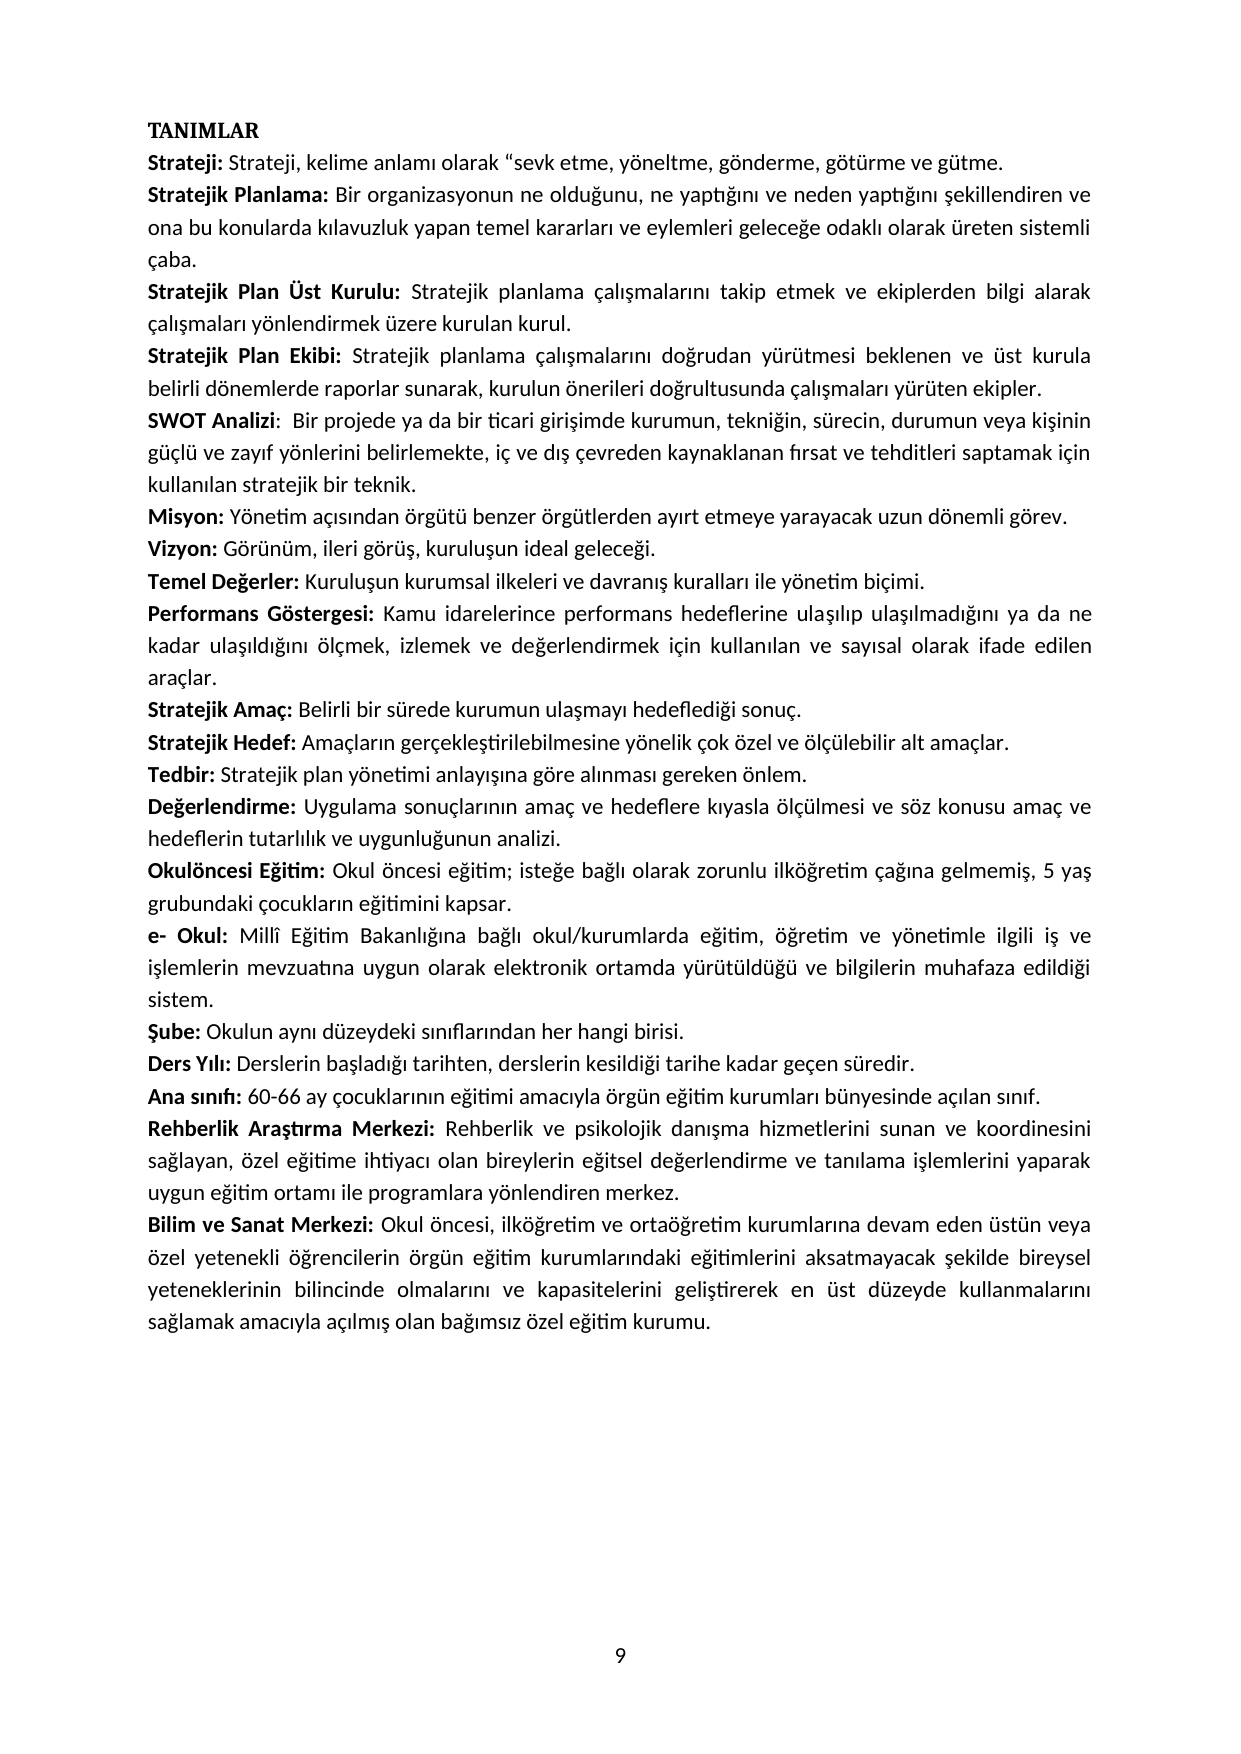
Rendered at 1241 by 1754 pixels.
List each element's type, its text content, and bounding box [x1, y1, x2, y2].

text Stratejik Hedef: Amaçların gerçekleştirilebilmesine yönelik çok özel ve ölçülebilir alt amaçlar. [148, 728, 1092, 756]
text Tedbir: Stratejik plan yönetimi anlayışına göre alınması gereken önlem. [148, 760, 1092, 788]
text Performans Göstergesi: Kamu idarelerince performans hedeflerine ulaşılıp ulaşılmadığını ya da ne kadar ulaşıldığını ölçmek, izlemek ve değerlendirmek için kullanılan ve sayısal olarak ifade edilen araçlar. [148, 599, 1092, 691]
text Şube: Okulun aynı düzeydeki sınıflarından her hangi birisi. [148, 1017, 1092, 1045]
subtitle TANIMLAR [148, 118, 1092, 144]
text Strateji: Strateji, kelime anlamı olarak “sevk etme, yöneltme, gönderme, götürme ve gütme. [148, 148, 1092, 176]
text Bilim ve Sanat Merkezi: Okul öncesi, ilköğretim ve ortaöğretim kurumlarına devam eden üstün veya özel yetenekli öğrencilerin örgün eğitim kurumlarındaki eğitimlerini aksatmayacak şekilde bireysel yeteneklerinin bilincinde olmalarını ve kapasitelerini geliştirerek en üst düzeyde kullanmalarını sağlamak amacıyla açılmış olan bağımsız özel eğitim kurumu. [148, 1211, 1092, 1335]
text Stratejik Planlama: Bir organizasyonun ne olduğunu, ne yaptığını ve neden yaptığını şekillendiren ve ona bu konularda kılavuzluk yapan temel kararları ve eylemleri geleceğe odaklı olarak üreten sistemli çaba. [148, 181, 1092, 273]
text Temel Değerler: Kuruluşun kurumsal ilkeleri ve davranış kuralları ile yönetim biçimi. [148, 567, 1092, 595]
text Vizyon: Görünüm, ileri görüş, kuruluşun ideal geleceği. [148, 534, 1092, 563]
text Misyon: Yönetim açısından örgütü benzer örgütlerden ayırt etmeye yarayacak uzun dönemli görev. [148, 502, 1092, 530]
text Ders Yılı: Derslerin başladığı tarihten, derslerin kesildiği tarihe kadar geçen süredir. [148, 1049, 1092, 1078]
text Rehberlik Araştırma Merkezi: Rehberlik ve psikolojik danışma hizmetlerini sunan ve koordinesini sağlayan, özel eğitime ihtiyacı olan bireylerin eğitsel değerlendirme ve tanılama işlemlerini yaparak uygun eğitim ortamı ile programlara yönlendiren merkez. [148, 1114, 1092, 1206]
text e- Okul: Millî Eğitim Bakanlığına bağlı okul/kurumlarda eğitim, öğretim ve yönetimle ilgili iş ve işlemlerin mevzuatına uygun olarak elektronik ortamda yürütüldüğü ve bilgilerin muhafaza edildiği sistem. [148, 921, 1092, 1013]
text Stratejik Plan Üst Kurulu: Stratejik planlama çalışmalarını takip etmek ve ekiplerden bilgi alarak çalışmaları yönlendirmek üzere kurulan kurul. [148, 277, 1092, 337]
text Stratejik Amaç: Belirli bir sürede kurumun ulaşmayı hedeflediği sonuç. [148, 696, 1092, 723]
text Değerlendirme: Uygulama sonuçlarının amaç ve hedeflere kıyasla ölçülmesi ve söz konusu amaç ve hedeflerin tutarlılık ve uygunluğunun analizi. [148, 792, 1092, 852]
text Ana sınıfı: 60-66 ay çocuklarının eğitimi amacıyla örgün eğitim kurumları bünyesinde açılan sınıf. [148, 1082, 1092, 1110]
text SWOT Analizi: Bir projede ya da bir ticari girişimde kurumun, tekniğin, sürecin, durumun veya kişinin güçlü ve zayıf yönlerini belirlemekte, iç ve dış çevreden kaynaklanan fırsat ve tehditleri saptamak için kullanılan stratejik bir teknik. [148, 406, 1092, 498]
text Okulöncesi Eğitim: Okul öncesi eğitim; isteğe bağlı olarak zorunlu ilköğretim çağına gelmemiş, 5 yaş grubundaki çocukların eğitimini kapsar. [148, 856, 1092, 917]
text Stratejik Plan Ekibi: Stratejik planlama çalışmalarını doğrudan yürütmesi beklenen ve üst kurula belirli dönemlerde raporlar sunarak, kurulun önerileri doğrultusunda çalışmaları yürüten ekipler. [148, 341, 1092, 402]
